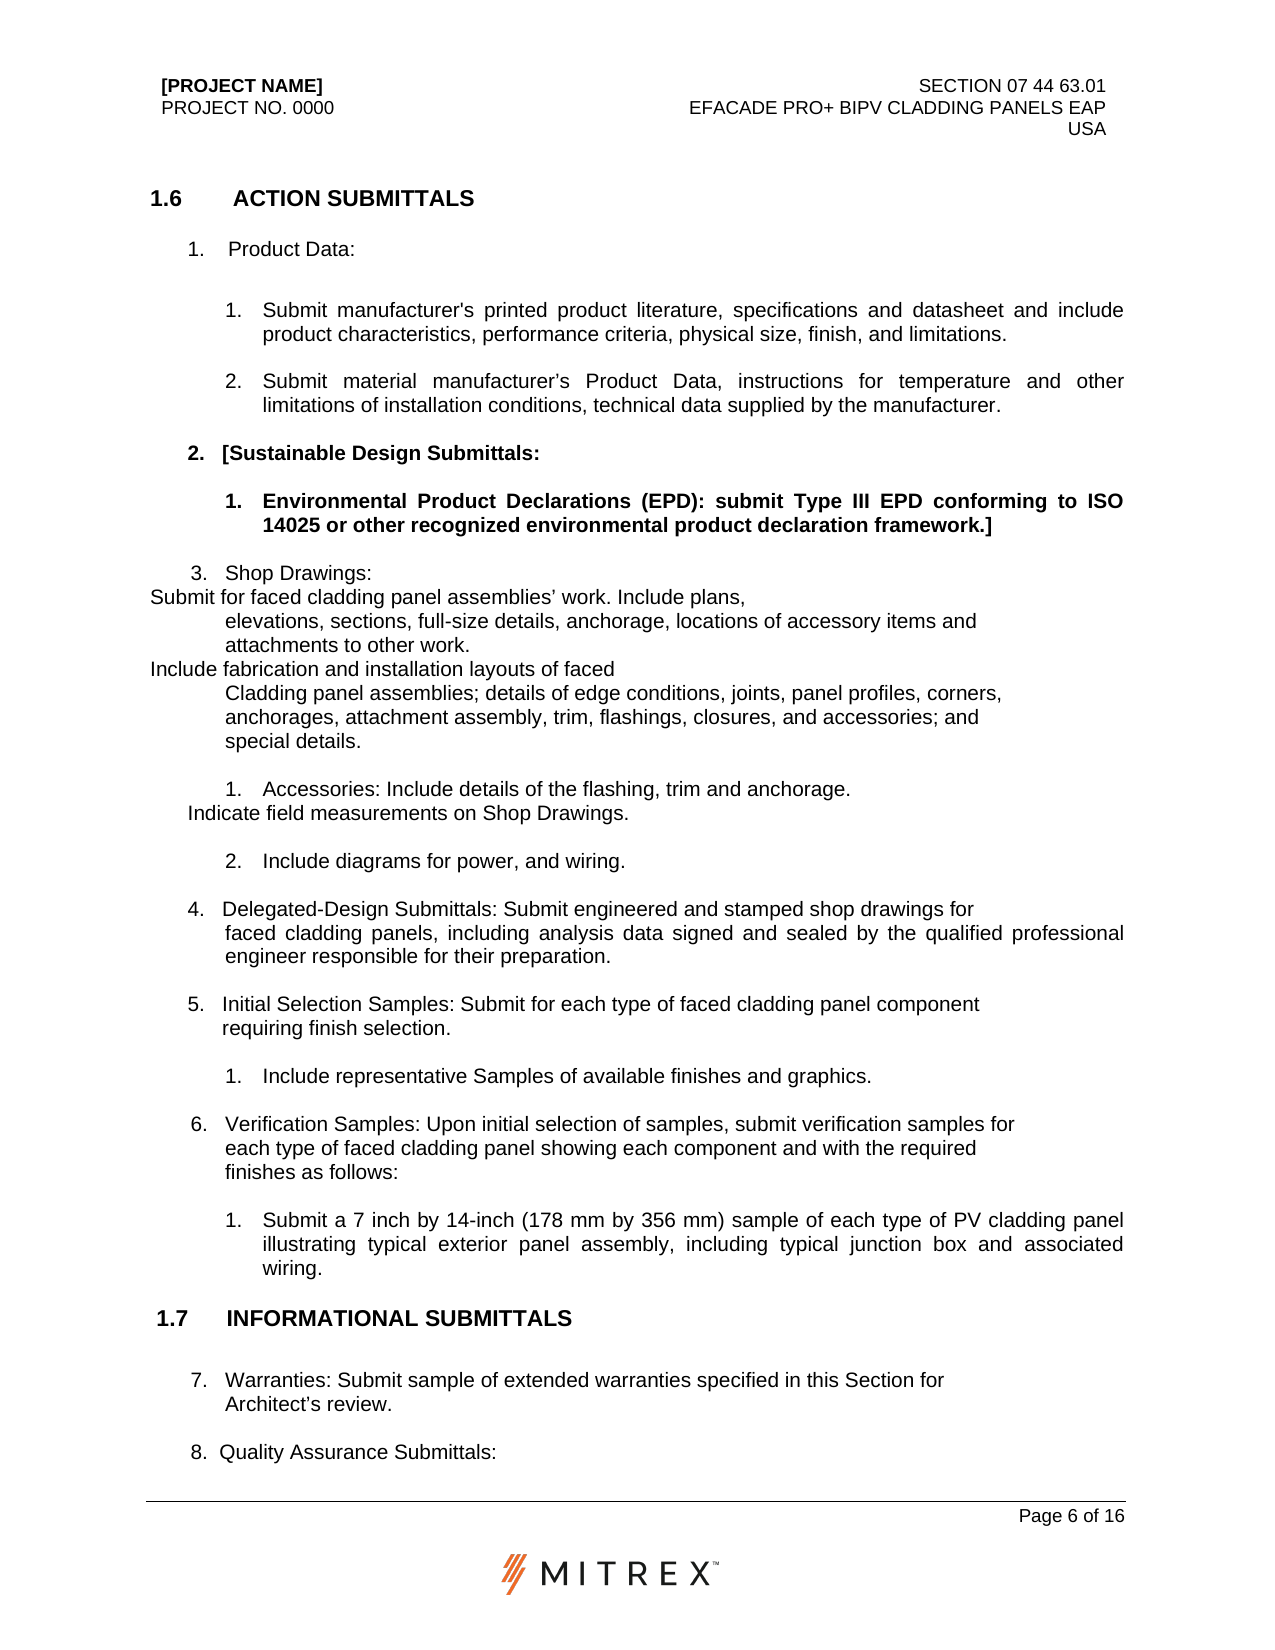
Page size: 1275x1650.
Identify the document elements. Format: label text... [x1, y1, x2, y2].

list Accessories: Include details of the flashing, trim and anchorage. [225, 777, 1125, 801]
text elevations, sections, full-size details, anchorage, locations of accessory items and [150, 609, 1125, 633]
picture [483, 1532, 737, 1617]
text special details. [150, 729, 1125, 753]
text Include fabrication and installation layouts of faced [150, 657, 1125, 681]
list Submit manufacturer's printed product literature, specifications and datasheet and include product characteristics, performance criteria, physical size, finish, and limitations. [225, 297, 1125, 345]
text 7. Warranties: Submit sample of extended warranties specified in this Section for [150, 1368, 1125, 1392]
list Environmental Product Declarations (EPD): submit Type III EPD conforming to ISO 14025 or other recognized environmental product declaration framework.] [225, 489, 1125, 537]
text 1.7 INFORMATIONAL SUBMITTALS [150, 1305, 1125, 1331]
text faced cladding panels, including analysis data signed and sealed by the qualified professional engineer responsible for their preparation. [225, 920, 1125, 968]
text finishes as follows: [150, 1160, 1125, 1184]
text 1.6 ACTION SUBMITTALS [150, 185, 1125, 212]
text 8. Quality Assurance Submittals: [150, 1440, 1125, 1464]
list Include representative Samples of available finishes and graphics. [225, 1064, 1125, 1088]
text each type of faced cladding panel showing each component and with the required [150, 1136, 1125, 1160]
text 3. Shop Drawings: [150, 561, 1125, 585]
text 6. Verification Samples: Upon initial selection of samples, submit verification samples for [150, 1112, 1125, 1136]
list Include diagrams for power, and wiring. [225, 848, 1125, 872]
text Indicate field measurements on Shop Drawings. [187, 801, 1125, 824]
text 5. Initial Selection Samples: Submit for each type of faced cladding panel component [187, 992, 1125, 1016]
text anchorages, attachment assembly, trim, flashings, closures, and accessories; and [150, 705, 1125, 729]
text Cladding panel assemblies; details of edge conditions, joints, panel profiles, corners, [150, 681, 1125, 705]
text 4. Delegated-Design Submittals: Submit engineered and stamped shop drawings for [187, 896, 1125, 920]
list Submit material manufacturer’s Product Data, instructions for temperature and other limitations of installation conditions, technical data supplied by the manufacturer. [225, 369, 1125, 417]
text attachments to other work. [150, 633, 1125, 657]
text 2. [Sustainable Design Submittals: [187, 441, 1125, 465]
text 1. Product Data: [187, 237, 1125, 261]
text requiring finish selection. [187, 1016, 1125, 1040]
list Submit a 7 inch by 14-inch (178 mm by 356 mm) sample of each type of PV cladding panel illustrating typical exterior panel assembly, including typical junction box and associated wiring. [225, 1208, 1125, 1280]
text Submit for faced cladding panel assemblies’ work. Include plans, [150, 585, 1125, 609]
text Architect’s review. [150, 1392, 1125, 1416]
